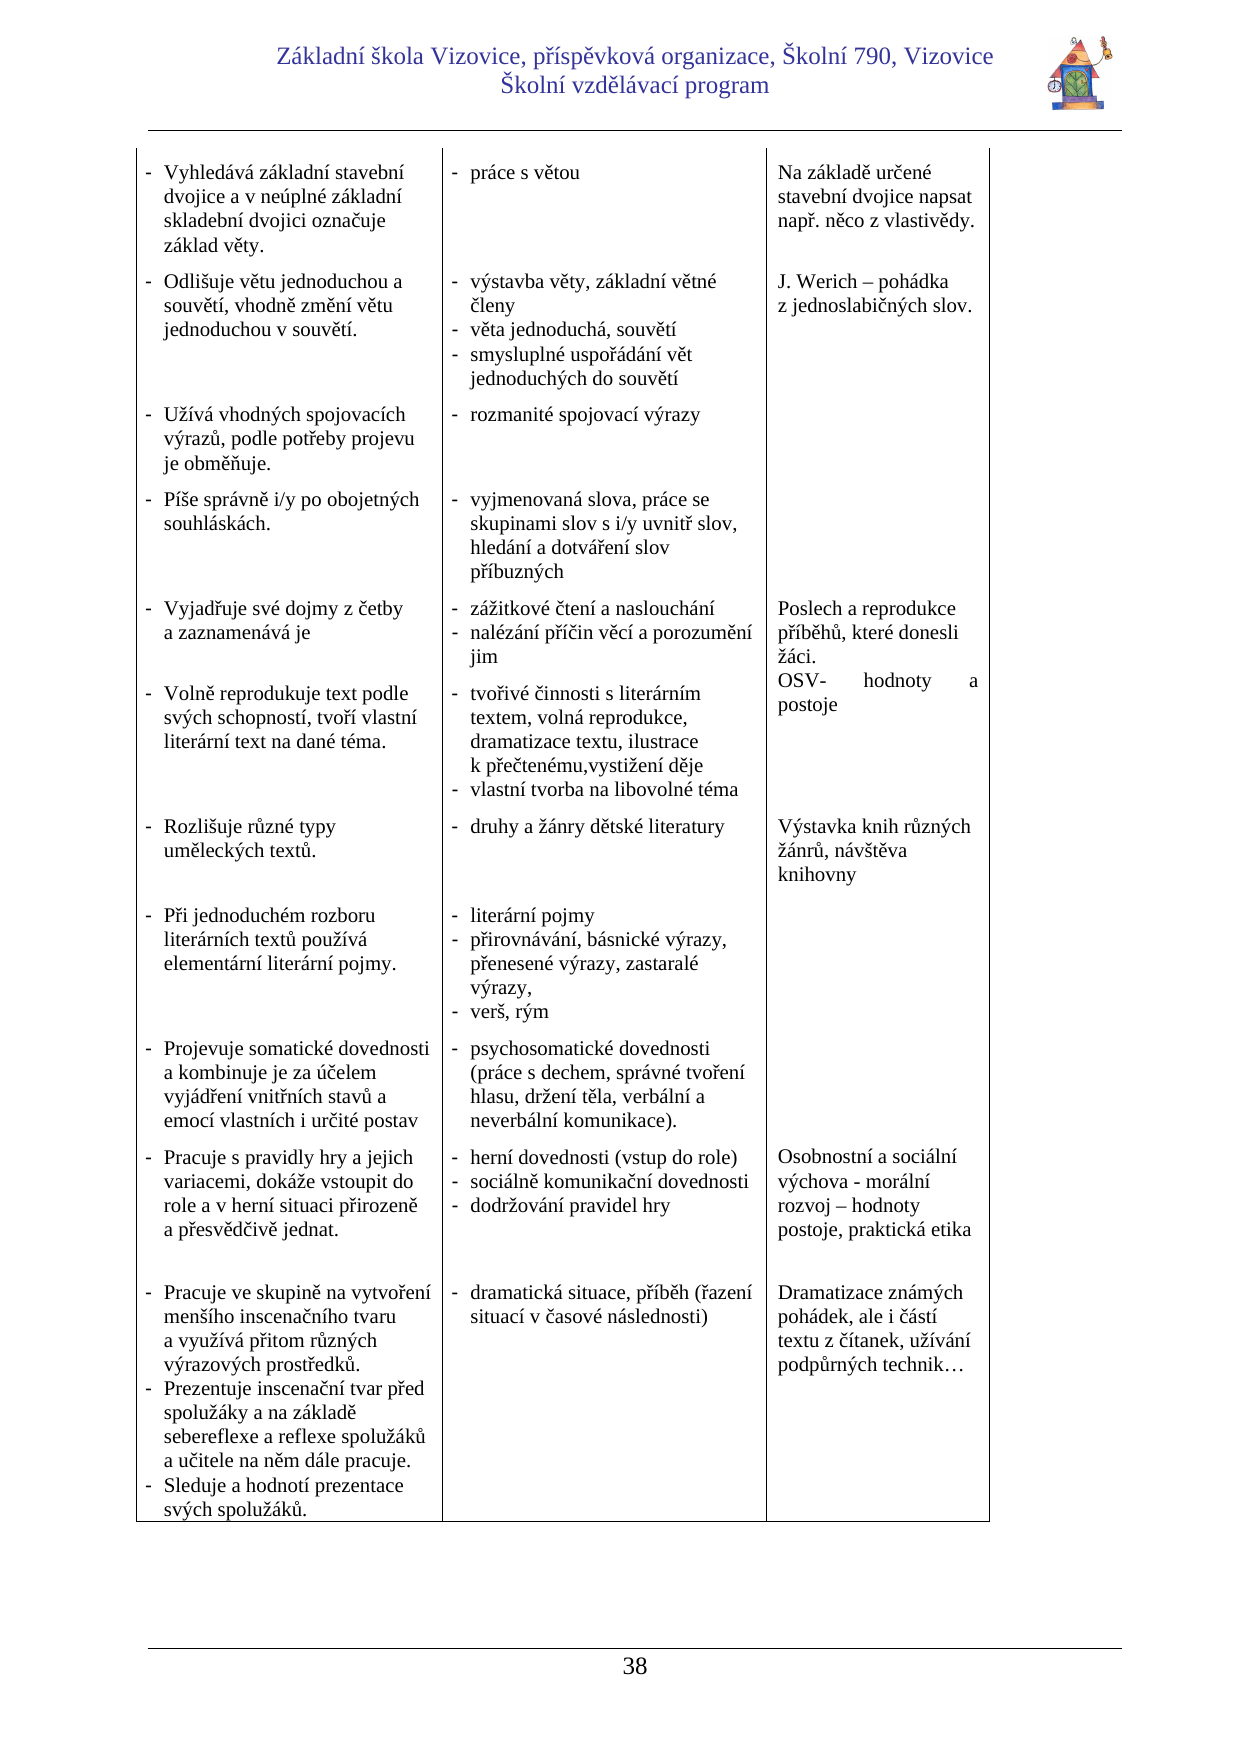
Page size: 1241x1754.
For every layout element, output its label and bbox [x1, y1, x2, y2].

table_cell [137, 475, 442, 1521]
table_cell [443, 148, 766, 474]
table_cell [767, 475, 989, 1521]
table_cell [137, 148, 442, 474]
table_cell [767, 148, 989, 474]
picture [1047, 35, 1113, 111]
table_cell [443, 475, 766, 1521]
